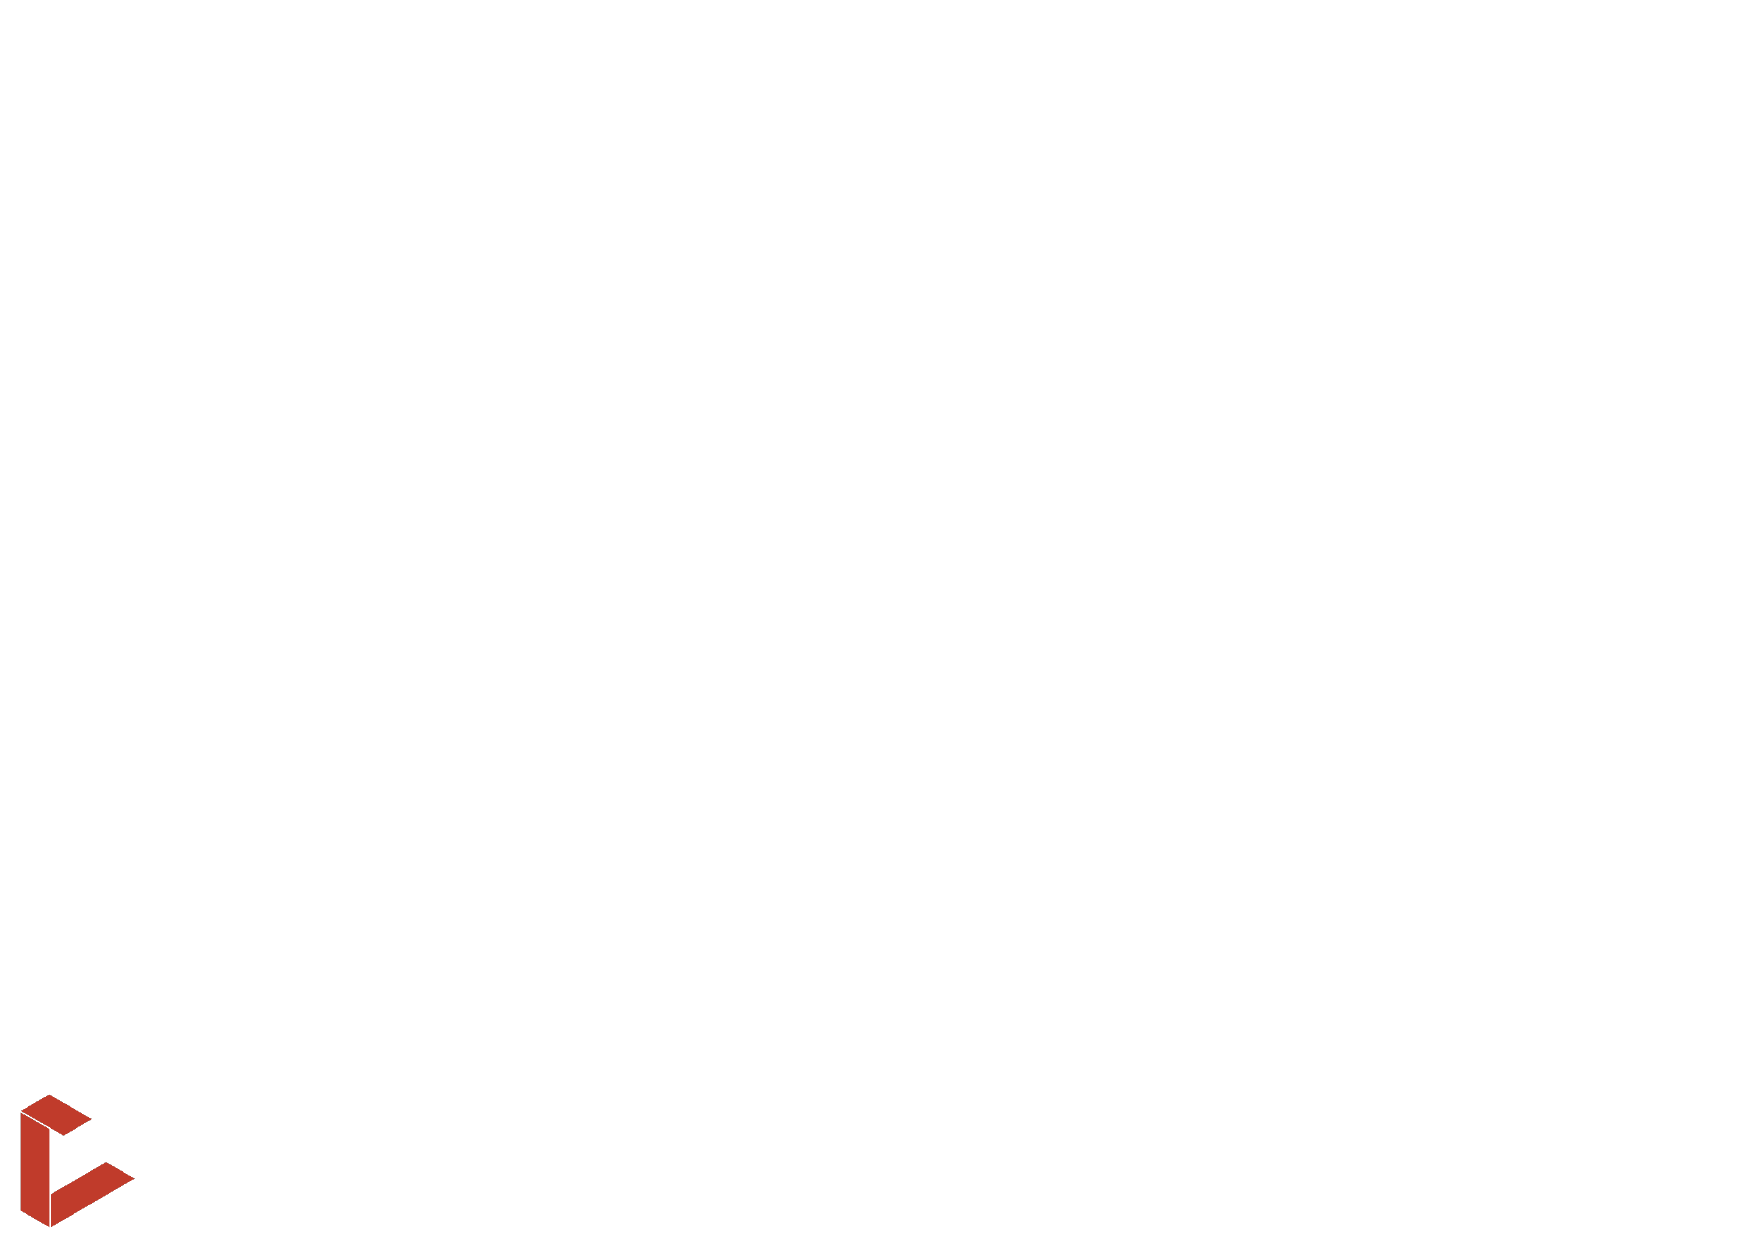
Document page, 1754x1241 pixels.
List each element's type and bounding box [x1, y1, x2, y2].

picture [2, 1085, 153, 1236]
